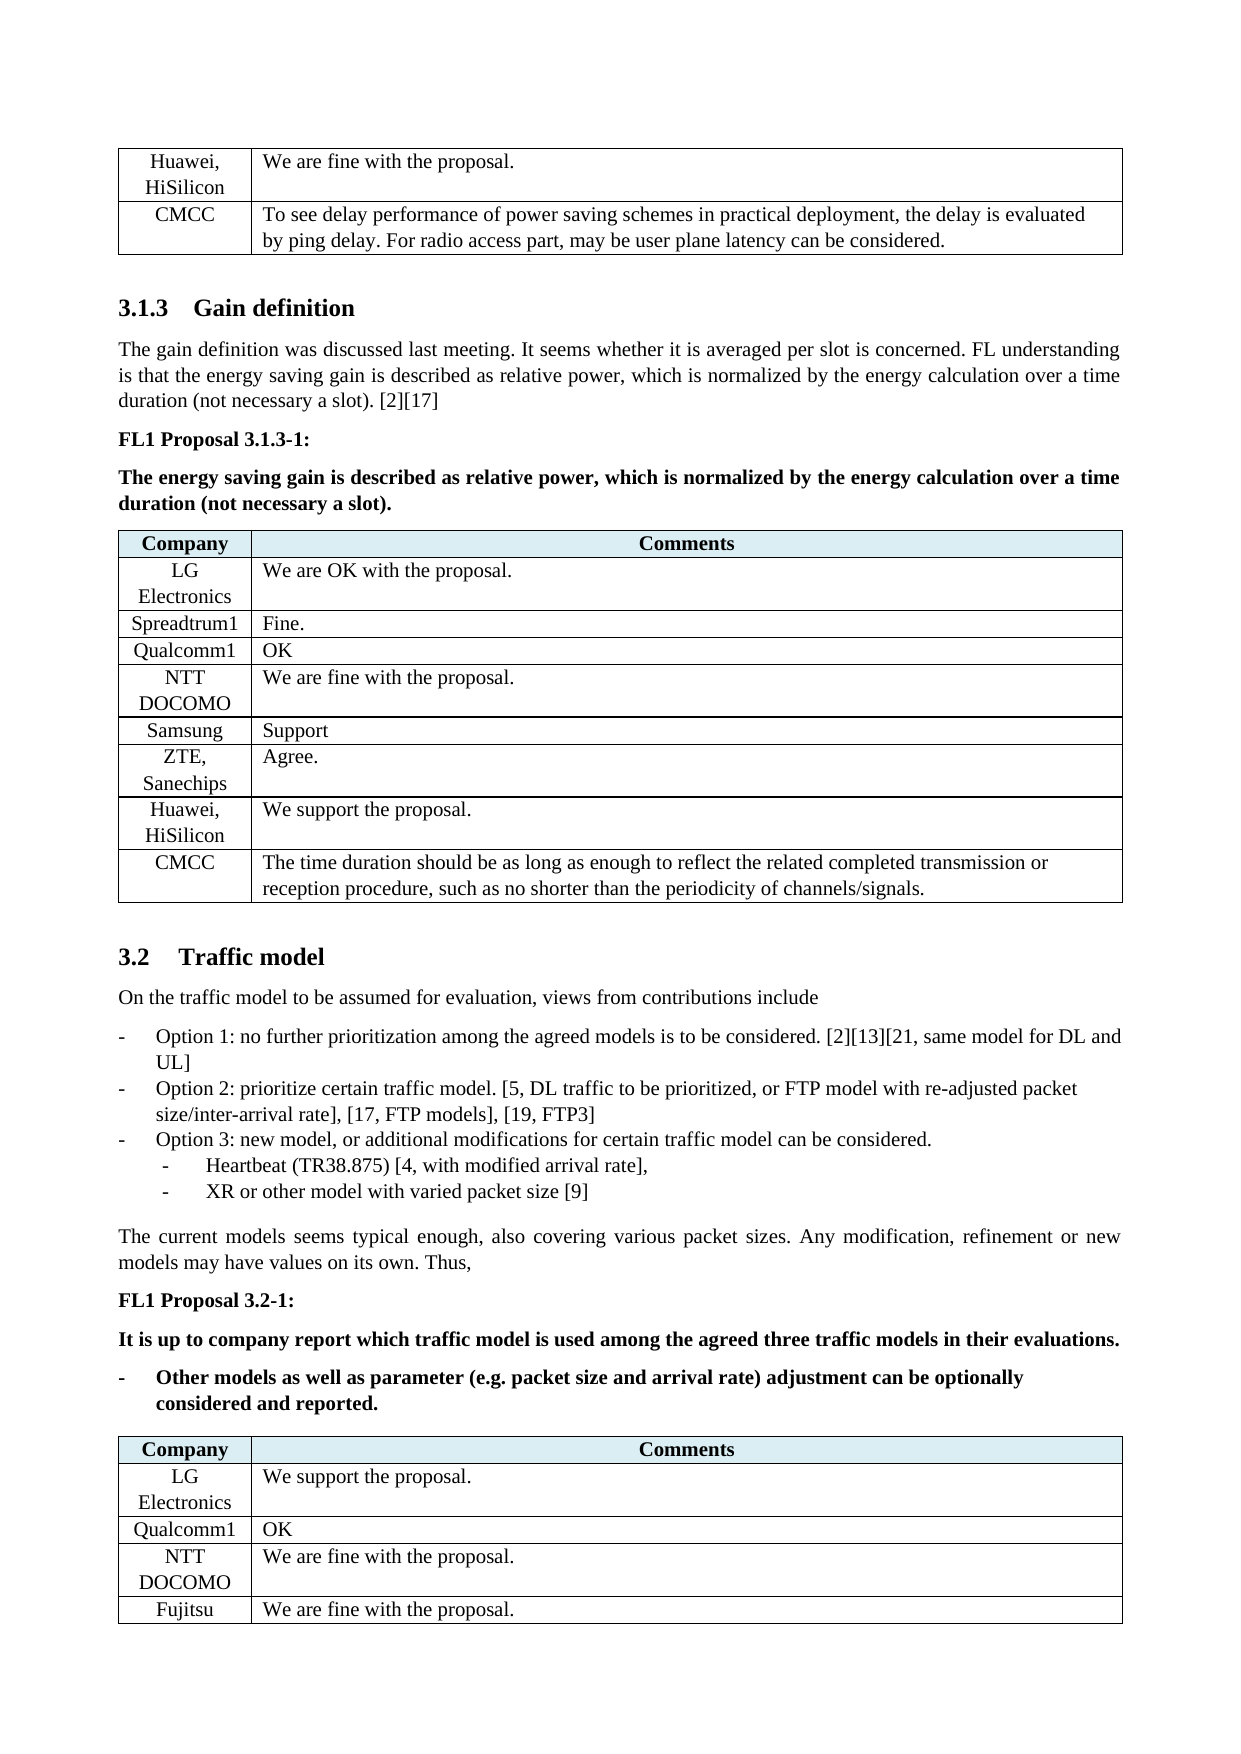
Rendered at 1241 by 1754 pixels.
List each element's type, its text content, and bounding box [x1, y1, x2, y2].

text The current models seems typical enough, also covering various packet sizes. Any modification, refinement or new models may have values on its own. Thus, [118, 1224, 1122, 1274]
table_cell We are OK with the proposal. [252, 558, 1122, 609]
table_cell Support [252, 718, 1122, 743]
table_cell ZTE, Sanechips [119, 745, 251, 796]
table_cell OK [252, 1517, 1122, 1543]
table_header Company [119, 1437, 251, 1463]
list Option 1: no further prioritization among the agreed models is to be considered. [2][13][21, same model for DL and UL] [118, 1024, 1122, 1074]
table_header Company [119, 531, 251, 557]
list XR or other model with varied packet size [9] [162, 1179, 1122, 1203]
table_cell NTT DOCOMO [119, 1544, 251, 1596]
text The gain definition was discussed last meeting. It seems whether it is averaged per slot is concerned. FL understanding is that the energy saving gain is described as relative power, which is normalized by the energy calculation over a time duration (not necessary a slot). [2][17] [118, 337, 1122, 412]
text On the traffic model to be assumed for evaluation, views from contributions include [118, 985, 1122, 1009]
text It is up to company report which traffic model is used among the agreed three traffic models in their evaluations. [118, 1327, 1122, 1351]
table_cell To see delay performance of power saving schemes in practical deployment, the delay is evaluated by ping delay. For radio access part, may be user plane latency can be considered. [252, 202, 1122, 253]
text FL1 Proposal 3.2-1: [118, 1288, 1122, 1312]
table_cell We support the proposal. [252, 1464, 1122, 1516]
table_cell CMCC [119, 850, 251, 902]
table_cell LG Electronics [119, 1464, 251, 1516]
table_cell We are fine with the proposal. [252, 1544, 1122, 1596]
table_cell NTT DOCOMO [119, 665, 251, 716]
table_cell Qualcomm1 [119, 638, 251, 663]
table_cell We support the proposal. [252, 798, 1122, 849]
table_cell The time duration should be as long as enough to reflect the related completed transmission or reception procedure, such as no shorter than the periodicity of channels/signals. [252, 850, 1122, 902]
table_cell Huawei, HiSilicon [119, 149, 251, 201]
text The energy saving gain is described as relative power, which is normalized by the energy calculation over a time duration (not necessary a slot). [118, 465, 1122, 515]
table_header Comments [252, 531, 1122, 557]
table_cell Huawei, HiSilicon [119, 798, 251, 849]
table_cell LG Electronics [119, 558, 251, 609]
table_cell We are fine with the proposal. [252, 1597, 1122, 1623]
table_cell CMCC [119, 202, 251, 253]
text FL1 Proposal 3.1.3-1: [118, 427, 1122, 451]
table_header Comments [252, 1437, 1122, 1463]
table_cell Fine. [252, 611, 1122, 637]
table_cell We are fine with the proposal. [252, 665, 1122, 716]
list Heartbeat (TR38.875) [4, with modified arrival rate], [162, 1153, 1122, 1177]
table_cell OK [252, 638, 1122, 663]
table_cell Qualcomm1 [119, 1517, 251, 1543]
table_cell Fujitsu [119, 1597, 251, 1623]
list Option 2: prioritize certain traffic model. [5, DL traffic to be prioritized, or FTP model with re-adjusted packet size/inter-arrival rate], [17, FTP models], [19, FTP3] [118, 1076, 1122, 1126]
table_cell Agree. [252, 745, 1122, 796]
table_cell We are fine with the proposal. [252, 149, 1122, 201]
table_cell Spreadtrum1 [119, 611, 251, 637]
list Option 3: new model, or additional modifications for certain traffic model can be considered. [118, 1127, 1122, 1151]
list Other models as well as parameter (e.g. packet size and arrival rate) adjustment can be optionally considered and reported. [118, 1365, 1122, 1415]
table_cell Samsung [119, 718, 251, 743]
subtitle Gain definition [118, 293, 1122, 322]
subtitle Traffic model [118, 942, 1122, 970]
